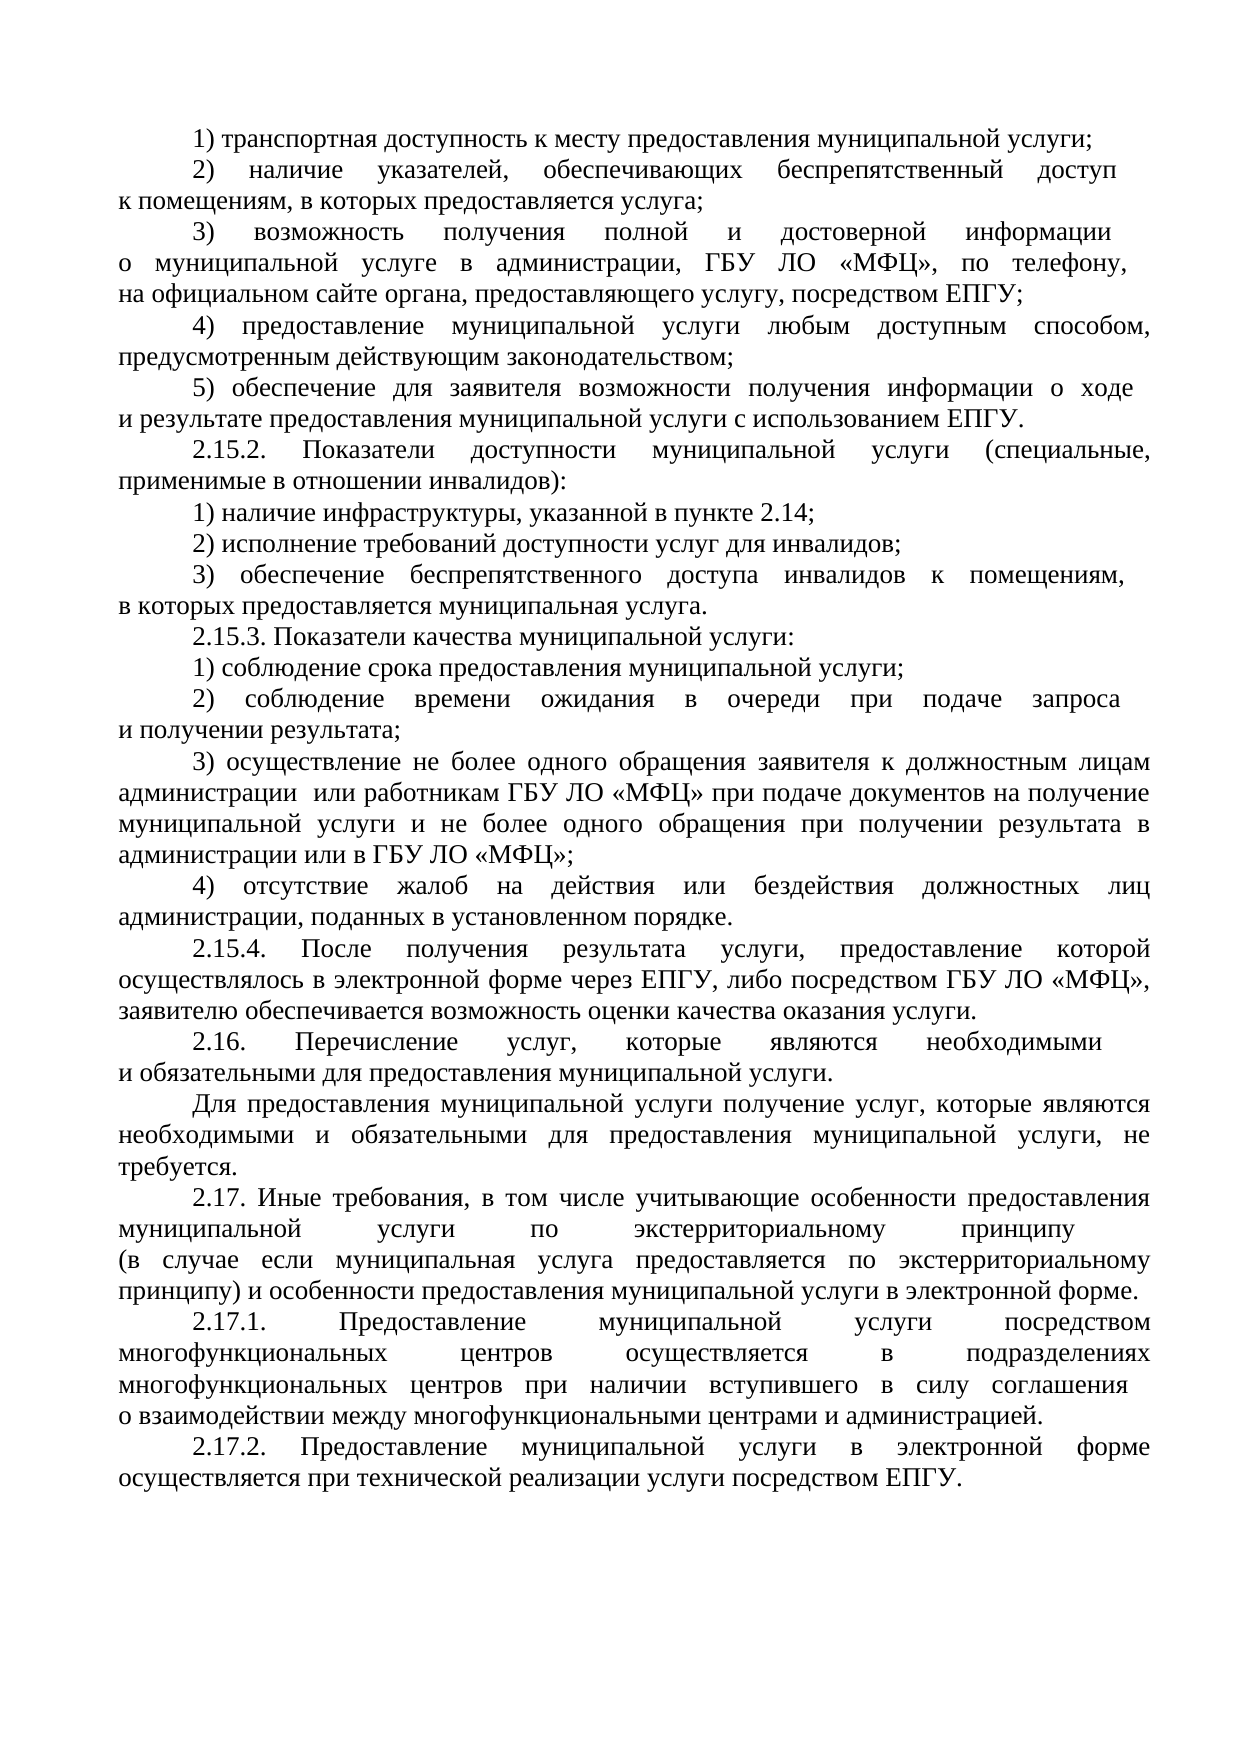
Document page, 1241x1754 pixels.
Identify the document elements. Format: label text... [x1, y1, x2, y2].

text 1) соблюдение срока предоставления муниципальной услуги; [118, 651, 1152, 682]
text 2) наличие указателей, обеспечивающих беспрепятственный доступ к помещениям, в которых предоставляется услуга; [118, 153, 1152, 215]
text 2.17.1. Предоставление муниципальной услуги посредством многофункциональных центров осуществляется в подразделениях многофункциональных центров при наличии вступившего в силу соглашения о взаимодействии между многофункциональными центрами и администрацией. [118, 1305, 1152, 1430]
text 5) обеспечение для заявителя возможности получения информации о ходе и результате предоставления муниципальной услуги с использованием ЕПГУ. [118, 371, 1152, 433]
text 2.16. Перечисление услуг, которые являются необходимыми и обязательными для предоставления муниципальной услуги. [118, 1025, 1152, 1087]
text 4) отсутствие жалоб на действия или бездействия должностных лиц администрации, поданных в установленном порядке. [118, 869, 1152, 932]
text 3) осуществление не более одного обращения заявителя к должностным лицам администрации или работникам ГБУ ЛО «МФЦ» при подаче документов на получение муниципальной услуги и не более одного обращения при получении результата в администрации или в ГБУ ЛО «МФЦ»; [118, 745, 1152, 869]
text 2) исполнение требований доступности услуг для инвалидов; [118, 527, 1152, 558]
text 2.15.2. Показатели доступности муниципальной услуги (специальные, применимые в отношении инвалидов): [118, 433, 1152, 496]
text 2.15.3. Показатели качества муниципальной услуги: [118, 620, 1152, 651]
text 4) предоставление муниципальной услуги любым доступным способом, предусмотренным действующим законодательством; [118, 309, 1152, 371]
text 3) возможность получения полной и достоверной информации о муниципальной услуге в администрации, ГБУ ЛО «МФЦ», по телефону, на официальном сайте органа, предоставляющего услугу, посредством ЕПГУ; [118, 215, 1152, 309]
text 3) обеспечение беспрепятственного доступа инвалидов к помещениям, в которых предоставляется муниципальная услуга. [118, 558, 1152, 620]
text 2.17.2. Предоставление муниципальной услуги в электронной форме осуществляется при технической реализации услуги посредством ЕПГУ. [118, 1430, 1152, 1492]
text Для предоставления муниципальной услуги получение услуг, которые являются необходимыми и обязательными для предоставления муниципальной услуги, не требуется. [118, 1087, 1152, 1181]
text 2.17. Иные требования, в том числе учитывающие особенности предоставления муниципальной услуги по экстерриториальному принципу (в случае если муниципальная услуга предоставляется по экстерриториальному принципу) и особенности предоставления муниципальной услуги в электронной форме. [118, 1181, 1152, 1305]
text 2.15.4. После получения результата услуги, предоставление которой осуществлялось в электронной форме через ЕПГУ, либо посредством ГБУ ЛО «МФЦ», заявителю обеспечивается возможность оценки качества оказания услуги. [118, 932, 1152, 1025]
text 1) наличие инфраструктуры, указанной в пункте 2.14; [118, 496, 1152, 527]
text 1) транспортная доступность к месту предоставления муниципальной услуги; [118, 122, 1152, 153]
text 2) соблюдение времени ожидания в очереди при подаче запроса и получении результата; [118, 682, 1152, 745]
